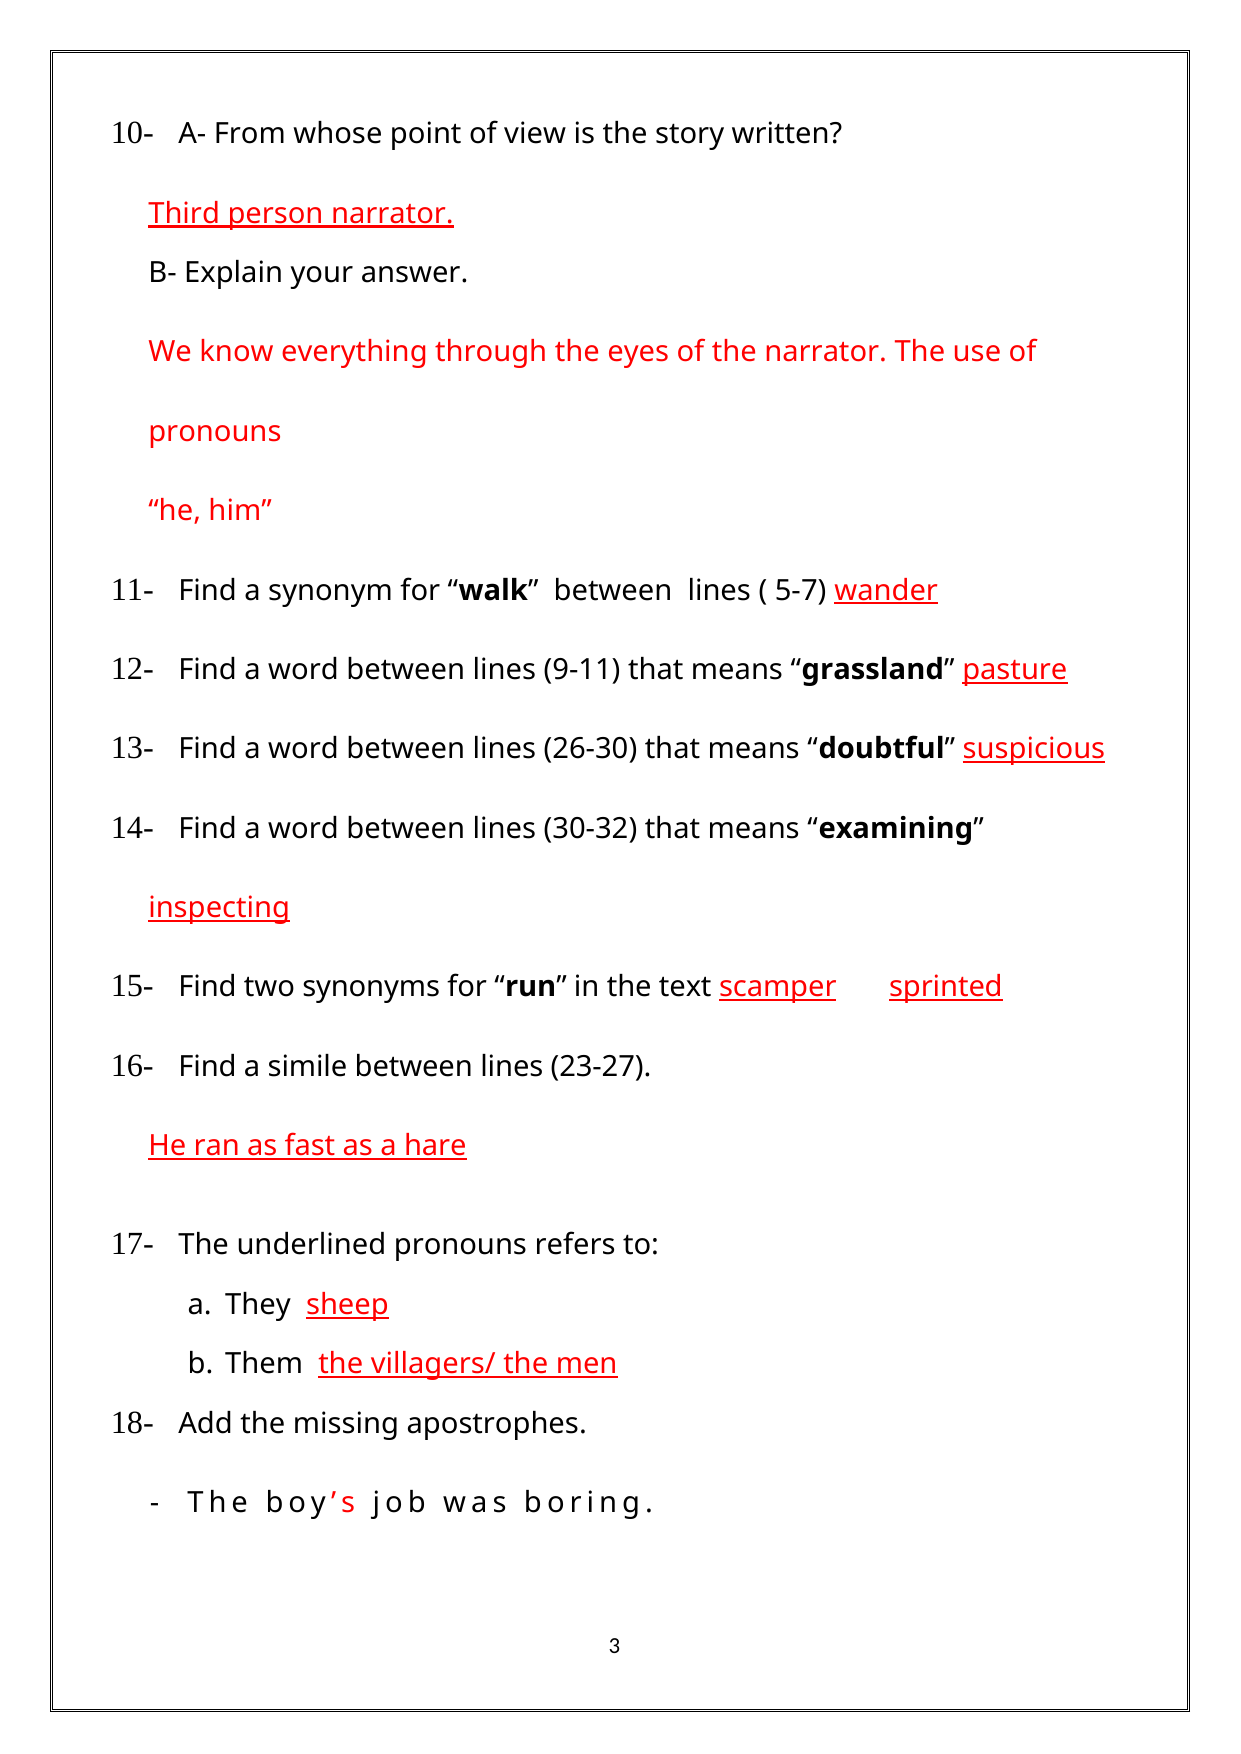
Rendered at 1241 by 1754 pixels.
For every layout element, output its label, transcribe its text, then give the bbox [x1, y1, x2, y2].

list Add the missing apostrophes. [111, 1402, 1125, 1442]
list Find a word between lines (30-32) that means “examining” inspecting [111, 807, 1125, 926]
list A- From whose point of view is the story written? [111, 112, 1125, 152]
list They sheep [187, 1283, 1125, 1323]
list We know everything through the eyes of the narrator. The use of pronouns [148, 331, 1125, 450]
list B- Explain your answer. [148, 251, 1125, 291]
list Find a word between lines (26-30) that means “doubtful” suspicious [111, 728, 1125, 767]
list Them the villagers/ the men [187, 1343, 1125, 1382]
list Find a synonym for “walk” between lines ( 5-7) wander [111, 569, 1125, 608]
list Find two synonyms for “run” in the text scamper sprinted [111, 966, 1125, 1005]
list He ran as fast as a hare [148, 1124, 1125, 1164]
list Third person narrator. [148, 192, 1125, 232]
list The boy’s job was boring. [149, 1481, 1125, 1521]
list Find a word between lines (9-11) that means “grassland” pasture [111, 648, 1125, 688]
list “he, him” [148, 489, 1125, 529]
list Find a simile between lines (23-27). [111, 1045, 1125, 1085]
list The underlined pronouns refers to: [111, 1224, 1125, 1263]
